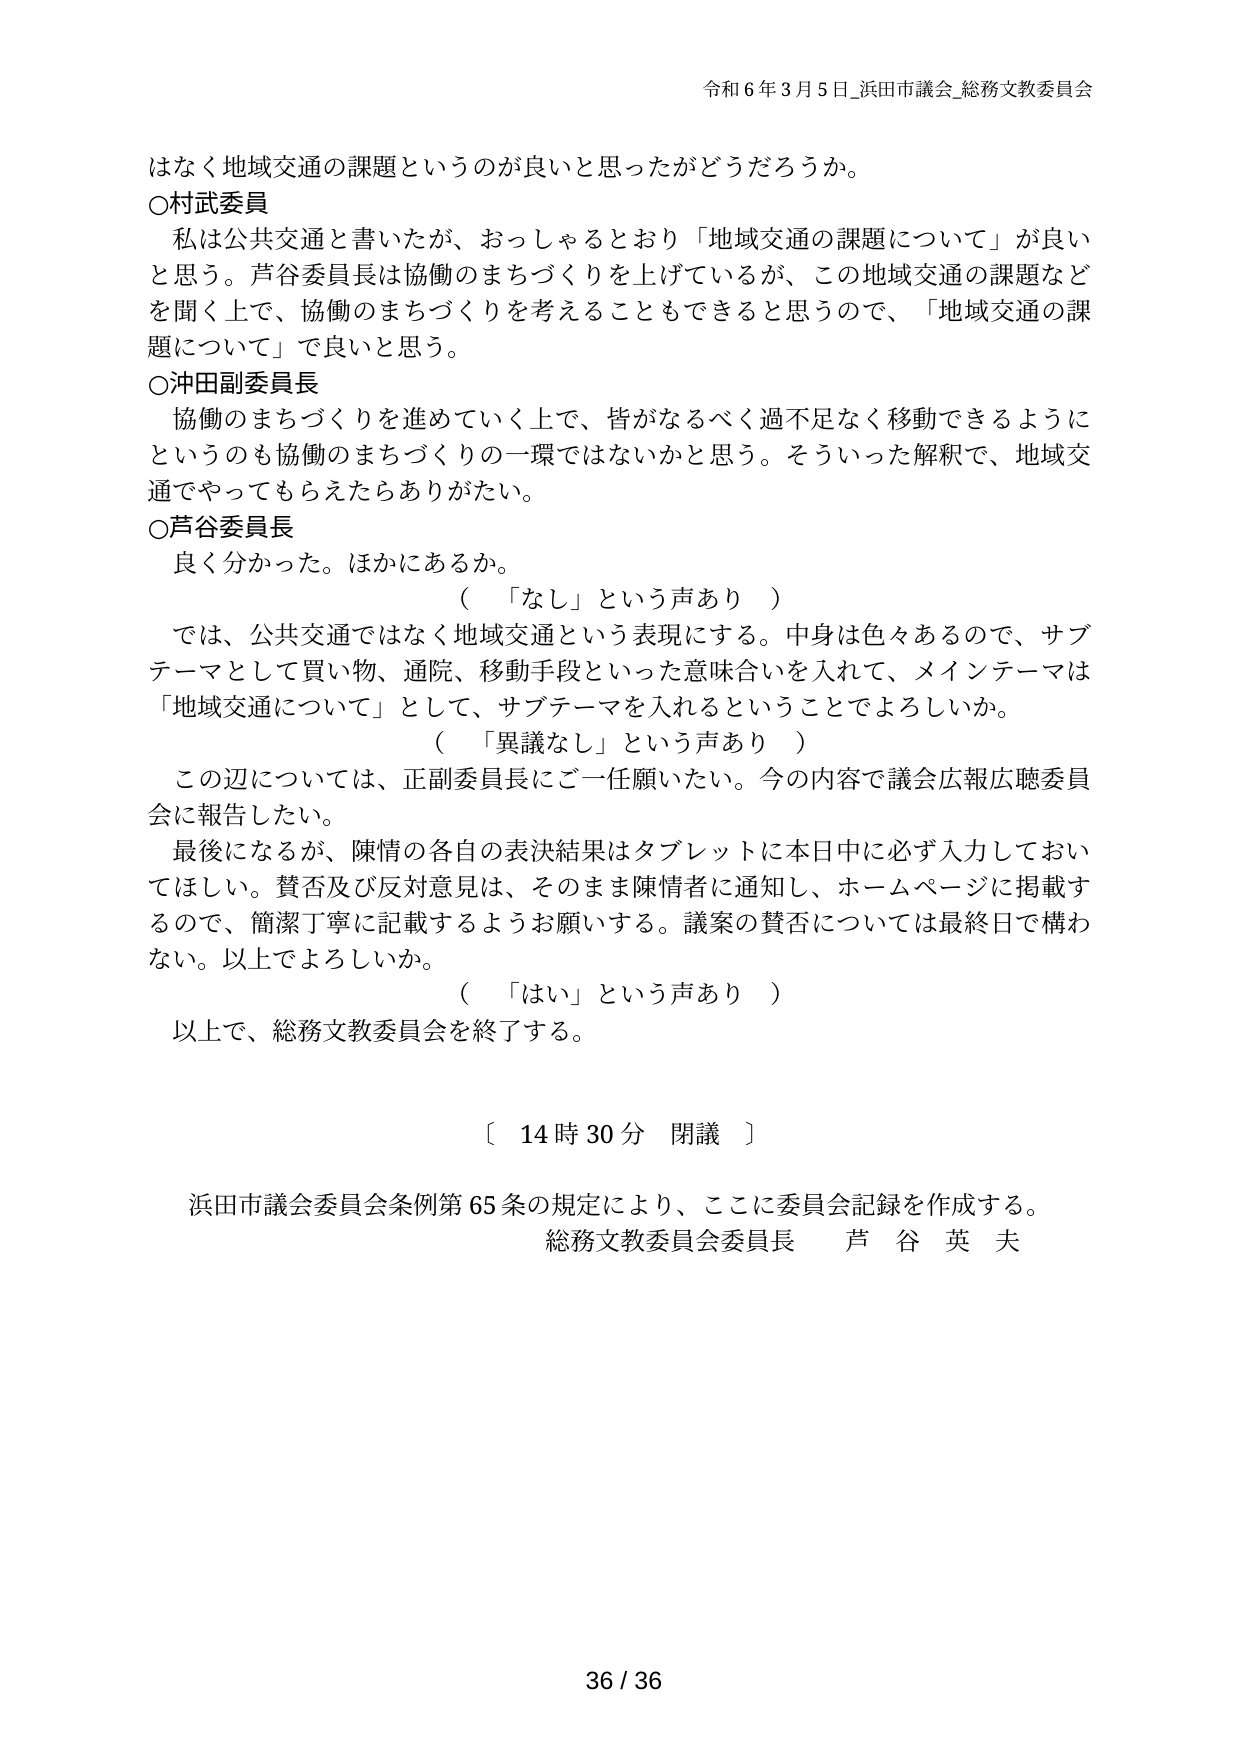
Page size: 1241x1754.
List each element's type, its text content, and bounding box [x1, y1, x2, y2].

text （ 「なし」という声あり ） [148, 580, 1092, 616]
text 〔 14 時 30 分 閉議 〕 [148, 1115, 1092, 1151]
text この辺については、正副委員長にご一任願いたい。今の内容で議会広報広聴委員会に報告したい。 [148, 759, 1092, 831]
text ○村武委員 [148, 184, 1092, 220]
text ○芦谷委員長 [148, 508, 1092, 544]
text 浜田市議会委員会条例第65条の規定により、ここに委員会記録を作成する。 [148, 1185, 1092, 1221]
text 以上で、総務文教委員会を終了する。 [148, 1011, 1092, 1047]
text （ 「異議なし」という声あり ） [148, 724, 1092, 759]
text 協働のまちづくりを進めていく上で、皆がなるべく過不足なく移動できるようにというのも協働のまちづくりの一環ではないかと思う。そういった解釈で、地域交通でやってもらえたらありがたい。 [148, 400, 1092, 508]
text では、公共交通ではなく地域交通という表現にする。中身は色々あるので、サブテーマとして買い物、通院、移動手段といった意味合いを入れて、メインテーマは「地域交通について」として、サブテーマを入れるということでよろしいか。 [148, 616, 1092, 724]
text （ 「はい」という声あり ） [148, 975, 1092, 1011]
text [148, 148, 1092, 184]
text ○沖田副委員長 [148, 364, 1092, 400]
text 私は公共交通と書いたが、おっしゃるとおり「地域交通の課題について」が良いと思う。芦谷委員長は協働のまちづくりを上げているが、この地域交通の課題などを聞く上で、協働のまちづくりを考えることもできると思うので、「地域交通の課題について」で良いと思う。 [148, 220, 1092, 364]
text 良く分かった。ほかにあるか。 [148, 544, 1092, 580]
text 総務文教委員会委員長 芦 谷 英 夫 [148, 1221, 1092, 1257]
text 最後になるが、陳情の各自の表決結果はタブレットに本日中に必ず入力しておいてほしい。賛否及び反対意見は、そのまま陳情者に通知し、ホームページに掲載するので、簡潔丁寧に記載するようお願いする。議案の賛否については最終日で構わない。以上でよろしいか。 [148, 831, 1092, 975]
